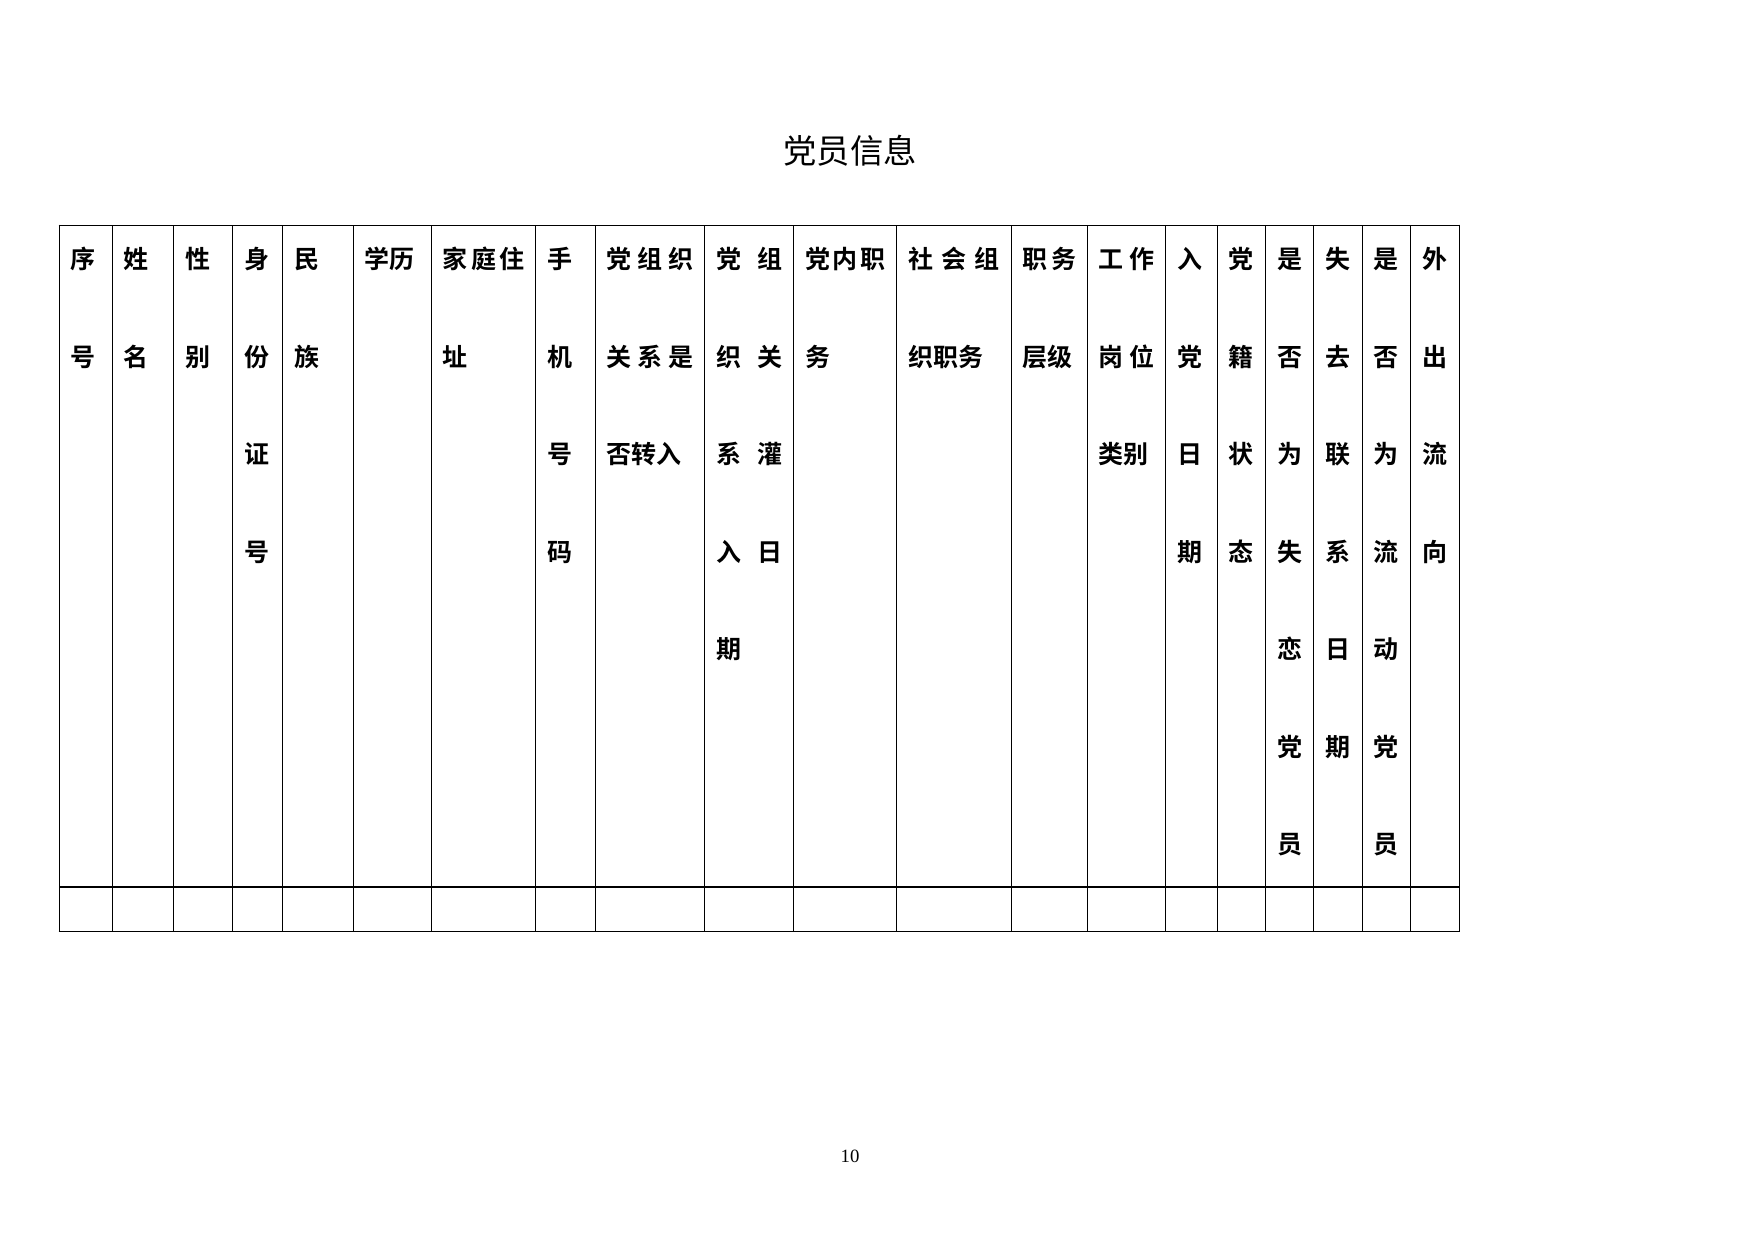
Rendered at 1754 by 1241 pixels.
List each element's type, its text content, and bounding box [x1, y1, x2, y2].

table_header 手机号码 [536, 226, 595, 886]
table_cell [1012, 888, 1087, 931]
table_header 民族 [283, 226, 353, 886]
table_header 序号 [60, 226, 112, 886]
table_cell [1218, 888, 1265, 931]
table_header 党籍状态 [1218, 226, 1265, 886]
table_header 党组织关系是否转入 [596, 226, 704, 886]
table_header 性别 [174, 226, 232, 886]
table_header 失去联系日期 [1314, 226, 1362, 886]
table_cell [1166, 888, 1217, 931]
table_header 是否为失恋党员 [1266, 226, 1313, 886]
table_header 党组织关系灌入日期 [705, 226, 793, 886]
table_cell [354, 888, 431, 931]
table_cell [233, 888, 282, 931]
table_cell [60, 888, 112, 931]
table_cell [536, 888, 595, 931]
table_cell [596, 888, 704, 931]
table_cell [794, 888, 896, 931]
table_cell [897, 888, 1011, 931]
table_header 外出流向 [1411, 226, 1459, 886]
table_header 姓名 [113, 226, 173, 886]
table_cell [1411, 888, 1459, 931]
table_header 党内职务 [794, 226, 896, 886]
table_cell [283, 888, 353, 931]
table_cell [705, 888, 793, 931]
table_cell [113, 888, 173, 931]
text 党员信息 [59, 116, 1641, 181]
table_header 社会组织职务 [897, 226, 1011, 886]
table_header 学历 [354, 226, 431, 886]
table_cell [1363, 888, 1410, 931]
table_header 是否为流动党员 [1363, 226, 1410, 886]
table_header 入党日期 [1166, 226, 1217, 886]
table_cell [174, 888, 232, 931]
table_cell [1266, 888, 1313, 931]
table_header 工作岗位类别 [1088, 226, 1165, 886]
table_header 家庭住址 [432, 226, 535, 886]
table_header 职务层级 [1012, 226, 1087, 886]
table_cell [1314, 888, 1362, 931]
table_cell [1088, 888, 1165, 931]
table_cell [432, 888, 535, 931]
table_header 身份证号 [233, 226, 282, 886]
